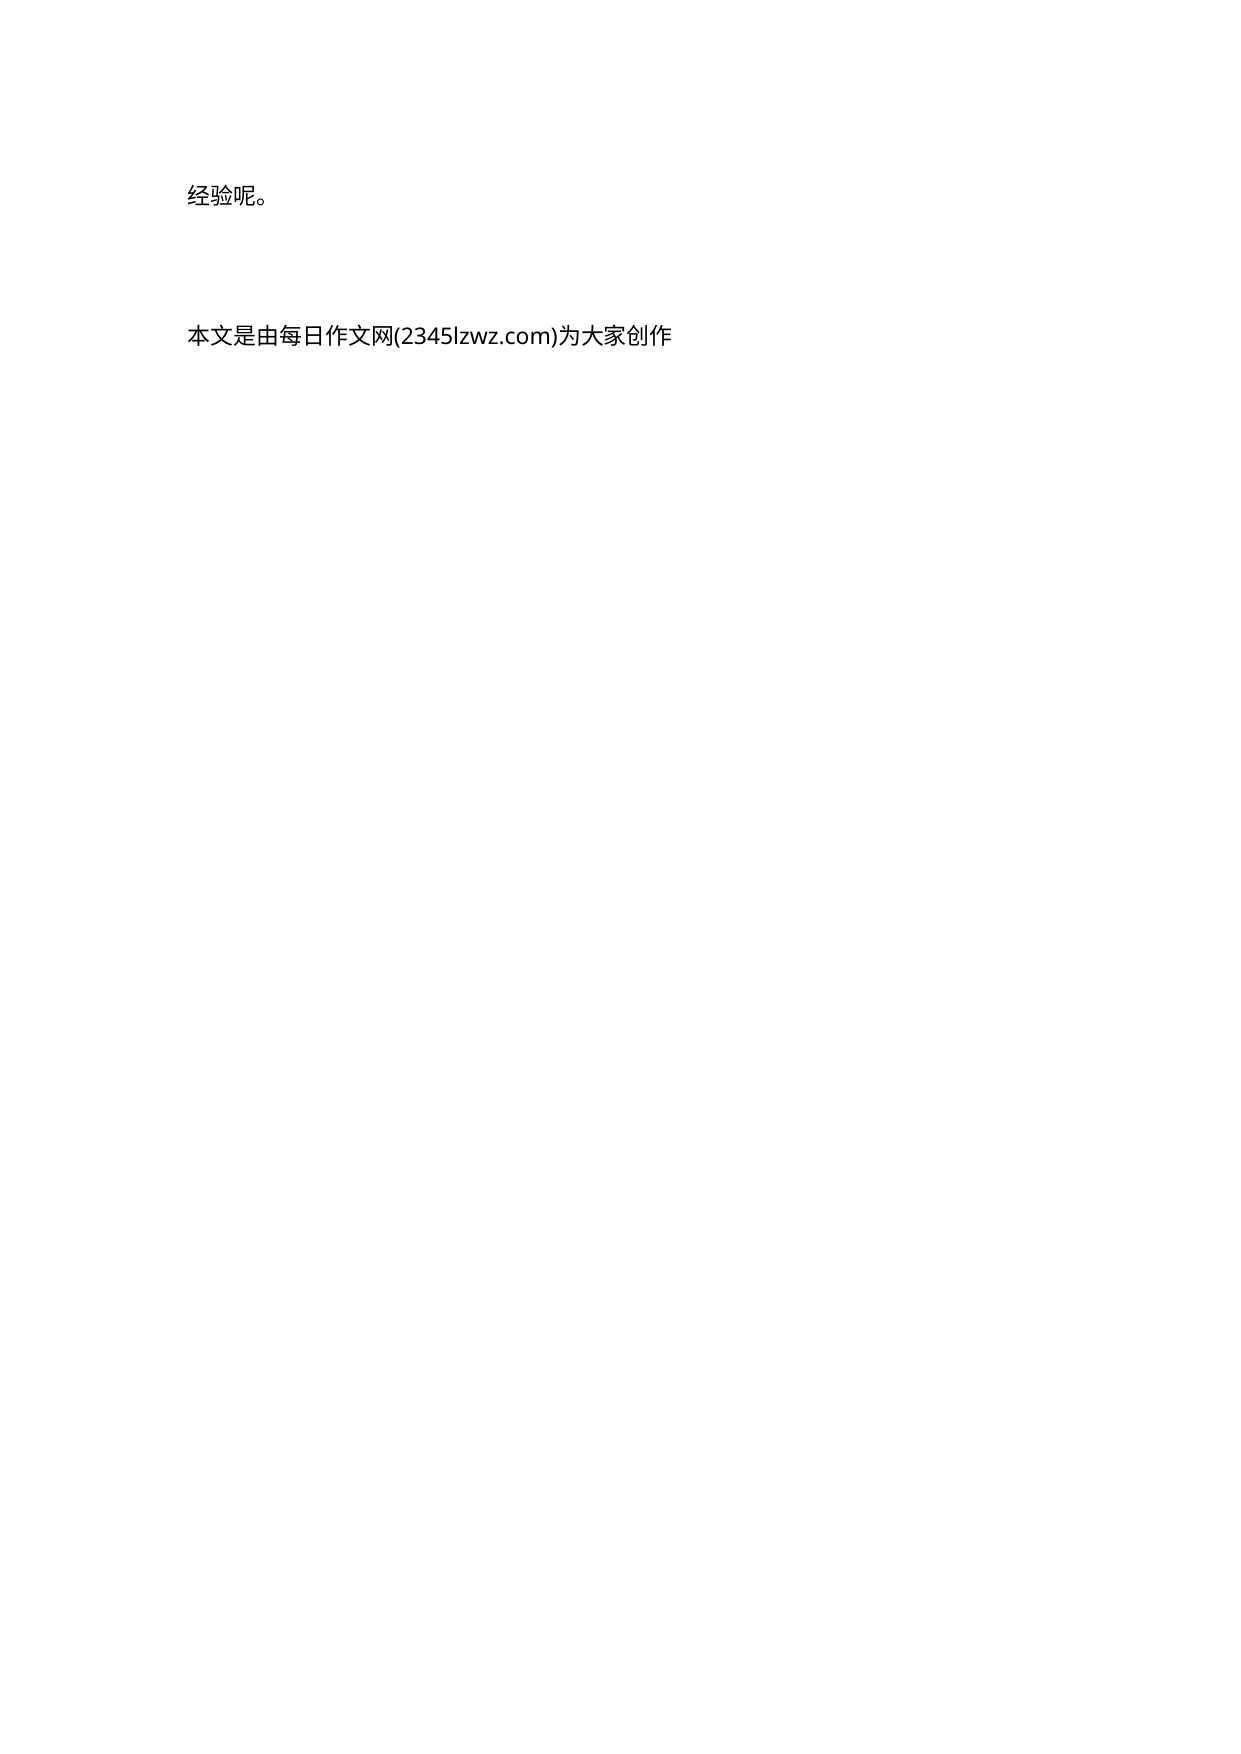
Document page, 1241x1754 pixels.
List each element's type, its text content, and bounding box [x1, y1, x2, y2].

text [187, 162, 1053, 227]
text 本文是由每日作文网(2345lzwz.com)为大家创作 [187, 302, 1053, 367]
